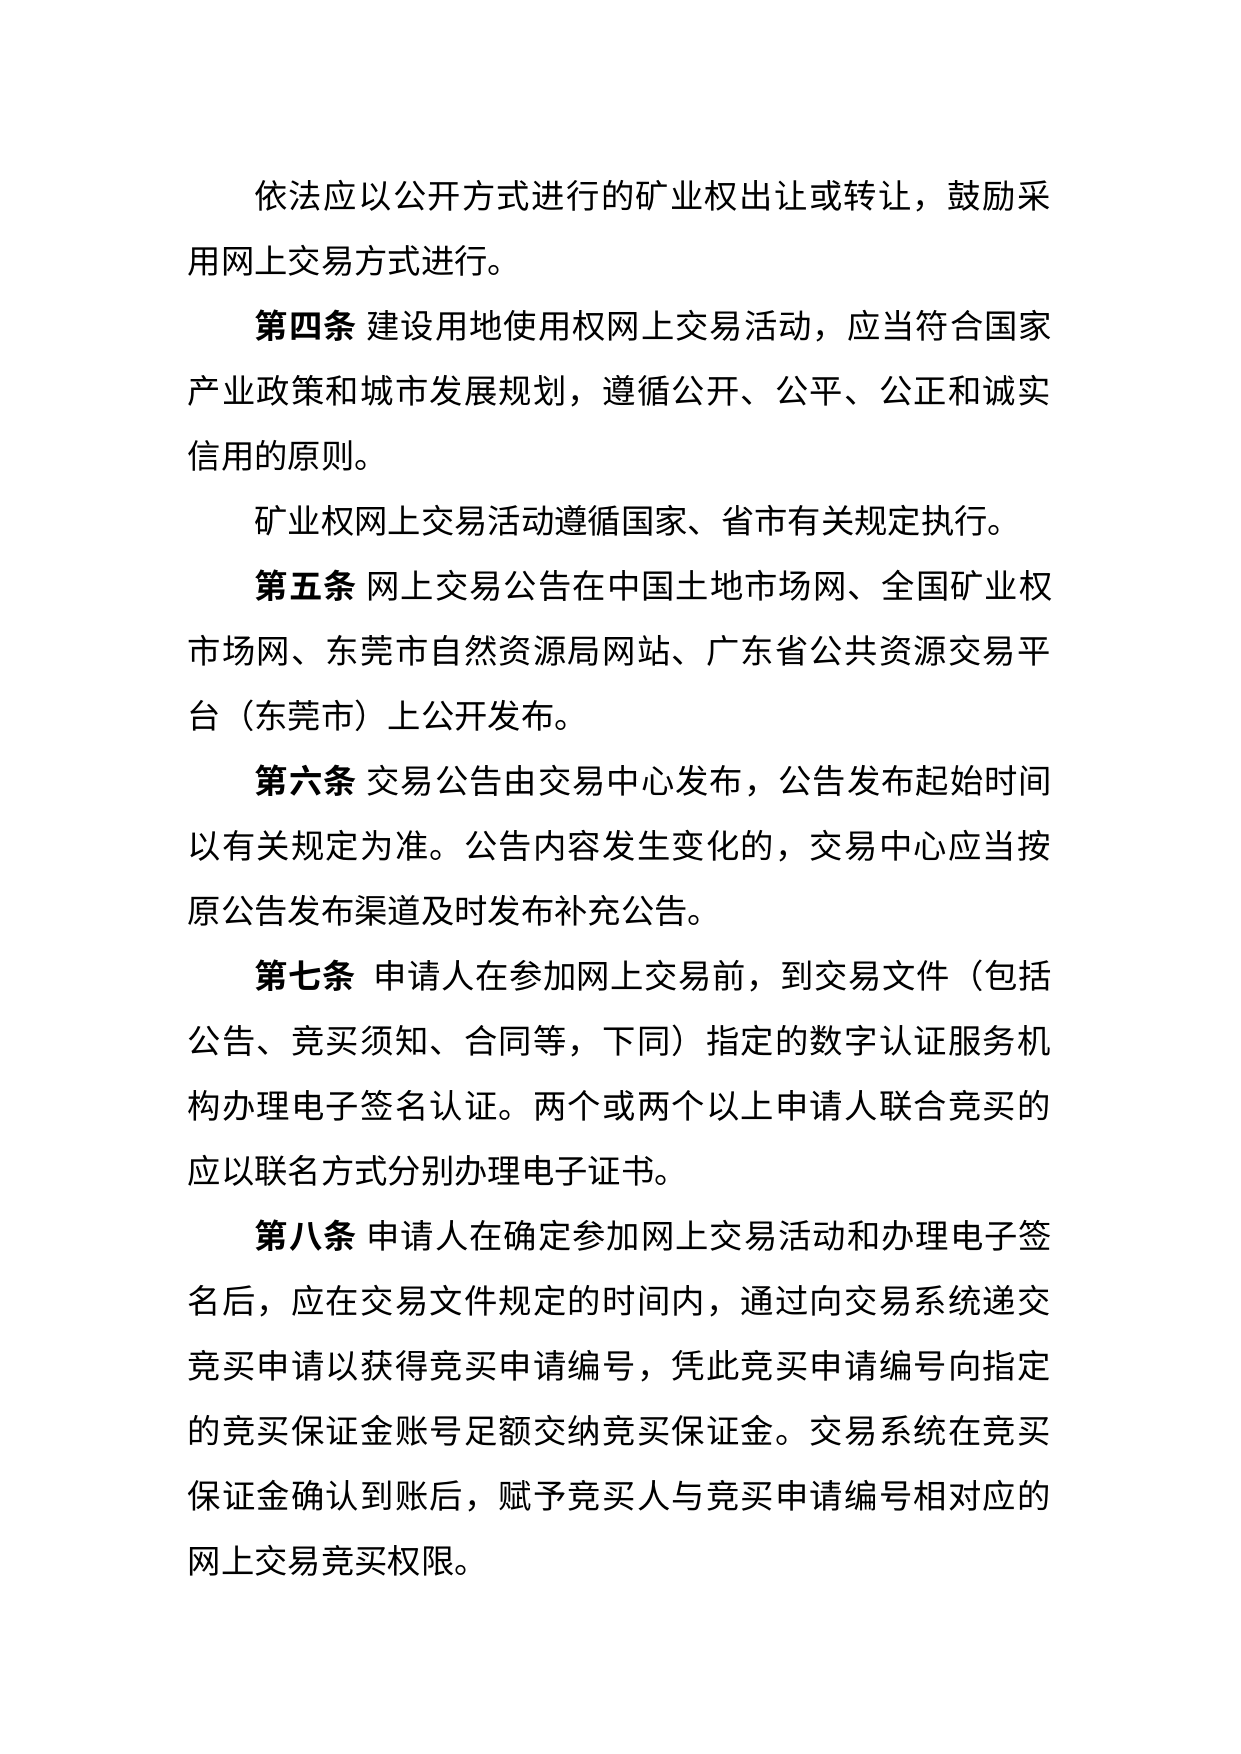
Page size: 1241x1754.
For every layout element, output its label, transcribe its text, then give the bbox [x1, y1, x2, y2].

text 第七条 申请人在参加网上交易前，到交易文件（包括公告、竞买须知、合同等，下同）指定的数字认证服务机构办理电子签名认证。两个或两个以上申请人联合竞买的，应以联名方式分别办理电子证书。 [187, 942, 1053, 1202]
text 第六条 交易公告由交易中心发布，公告发布起始时间以有关规定为准。公告内容发生变化的，交易中心应当按原公告发布渠道及时发布补充公告。 [187, 747, 1053, 942]
text 第四条 建设用地使用权网上交易活动，应当符合国家产业政策和城市发展规划，遵循公开、公平、公正和诚实信用的原则。 [187, 292, 1053, 487]
text 第八条 申请人在确定参加网上交易活动和办理电子签名后，应在交易文件规定的时间内，通过向交易系统递交竞买申请以获得竞买申请编号，凭此竞买申请编号向指定的竞买保证金账号足额交纳竞买保证金。交易系统在竞买保证金确认到账后，赋予竞买人与竞买申请编号相对应的网上交易竞买权限。 [187, 1202, 1053, 1592]
text 依法应以公开方式进行的矿业权出让或转让，鼓励采用网上交易方式进行。 [187, 162, 1053, 292]
text 矿业权网上交易活动遵循国家、省市有关规定执行。 [187, 487, 1053, 552]
text 第五条 网上交易公告在中国土地市场网、全国矿业权市场网、东莞市自然资源局网站、广东省公共资源交易平台（东莞市）上公开发布。 [187, 552, 1053, 747]
